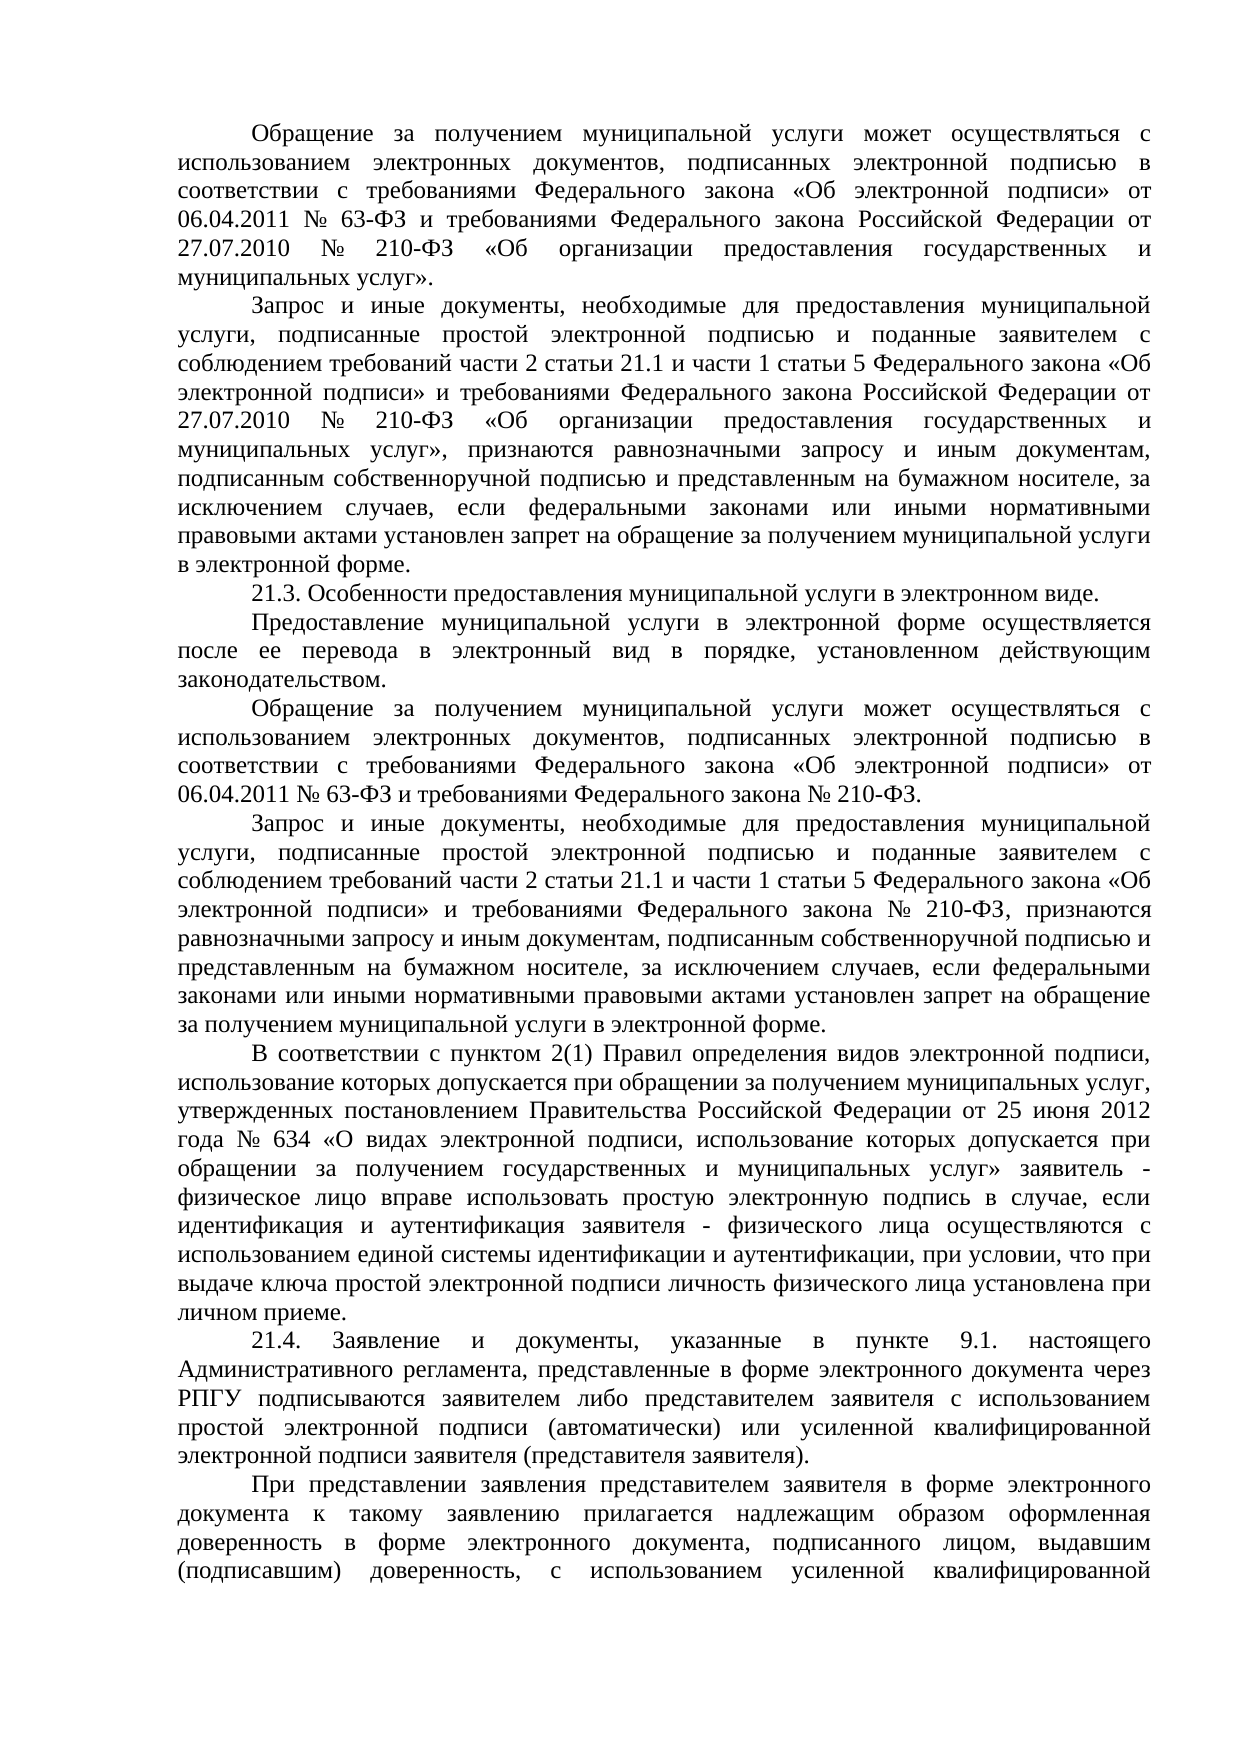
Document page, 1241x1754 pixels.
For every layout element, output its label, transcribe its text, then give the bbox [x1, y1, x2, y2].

text 21.4. Заявление и документы, указанные в пункте 9.1. настоящего Административного регламента, представленные в форме электронного документа через РПГУ подписываются заявителем либо представителем заявителя с использованием простой электронной подписи (автоматически) или усиленной квалифицированной электронной подписи заявителя (представителя заявителя). [177, 1326, 1152, 1469]
text 21.3. Особенности предоставления муниципальной услуги в электронном виде. [177, 578, 1152, 607]
text Обращение за получением муниципальной услуги может осуществляться с использованием электронных документов, подписанных электронной подписью в соответствии с требованиями Федерального закона «Об электронной подписи» от 06.04.2011 № 63-ФЗ и требованиями Федерального закона Российской Федерации от 27.07.2010 № 210-ФЗ «Об организации предоставления государственных и муниципальных услуг». [177, 118, 1152, 291]
text Запрос и иные документы, необходимые для предоставления муниципальной услуги, подписанные простой электронной подписью и поданные заявителем с соблюдением требований части 2 статьи 21.1 и части 1 статьи 5 Федерального закона «Об электронной подписи» и требованиями Федерального закона № 210-ФЗ, признаются равнозначными запросу и иным документам, подписанным собственноручной подписью и представленным на бумажном носителе, за исключением случаев, если федеральными законами или иными нормативными правовыми актами установлен запрет на обращение за получением муниципальной услуги в электронной форме. [177, 808, 1152, 1038]
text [177, 1469, 1152, 1584]
text В соответствии с пунктом 2(1) Правил определения видов электронной подписи, использование которых допускается при обращении за получением муниципальных услуг, утвержденных постановлением Правительства Российской Федерации от 25 июня 2012 года № 634 «О видах электронной подписи, использование которых допускается при обращении за получением государственных и муниципальных услуг» заявитель - физическое лицо вправе использовать простую электронную подпись в случае, если идентификация и аутентификация заявителя - физического лица осуществляются с использованием единой системы идентификации и аутентификации, при условии, что при выдаче ключа простой электронной подписи личность физического лица установлена при личном приеме. [177, 1038, 1152, 1326]
text Обращение за получением муниципальной услуги может осуществляться с использованием электронных документов, подписанных электронной подписью в соответствии с требованиями Федерального закона «Об электронной подписи» от 06.04.2011 № 63-ФЗ и требованиями Федерального закона № 210-ФЗ. [177, 693, 1152, 808]
text Запрос и иные документы, необходимые для предоставления муниципальной услуги, подписанные простой электронной подписью и поданные заявителем с соблюдением требований части 2 статьи 21.1 и части 1 статьи 5 Федерального закона «Об электронной подписи» и требованиями Федерального закона Российской Федерации от 27.07.2010 № 210-ФЗ «Об организации предоставления государственных и муниципальных услуг», признаются равнозначными запросу и иным документам, подписанным собственноручной подписью и представленным на бумажном носителе, за исключением случаев, если федеральными законами или иными нормативными правовыми актами установлен запрет на обращение за получением муниципальной услуги в электронной форме. [177, 291, 1152, 578]
text Предоставление муниципальной услуги в электронной форме осуществляется после ее перевода в электронный вид в порядке, установленном действующим законодательством. [177, 607, 1152, 693]
